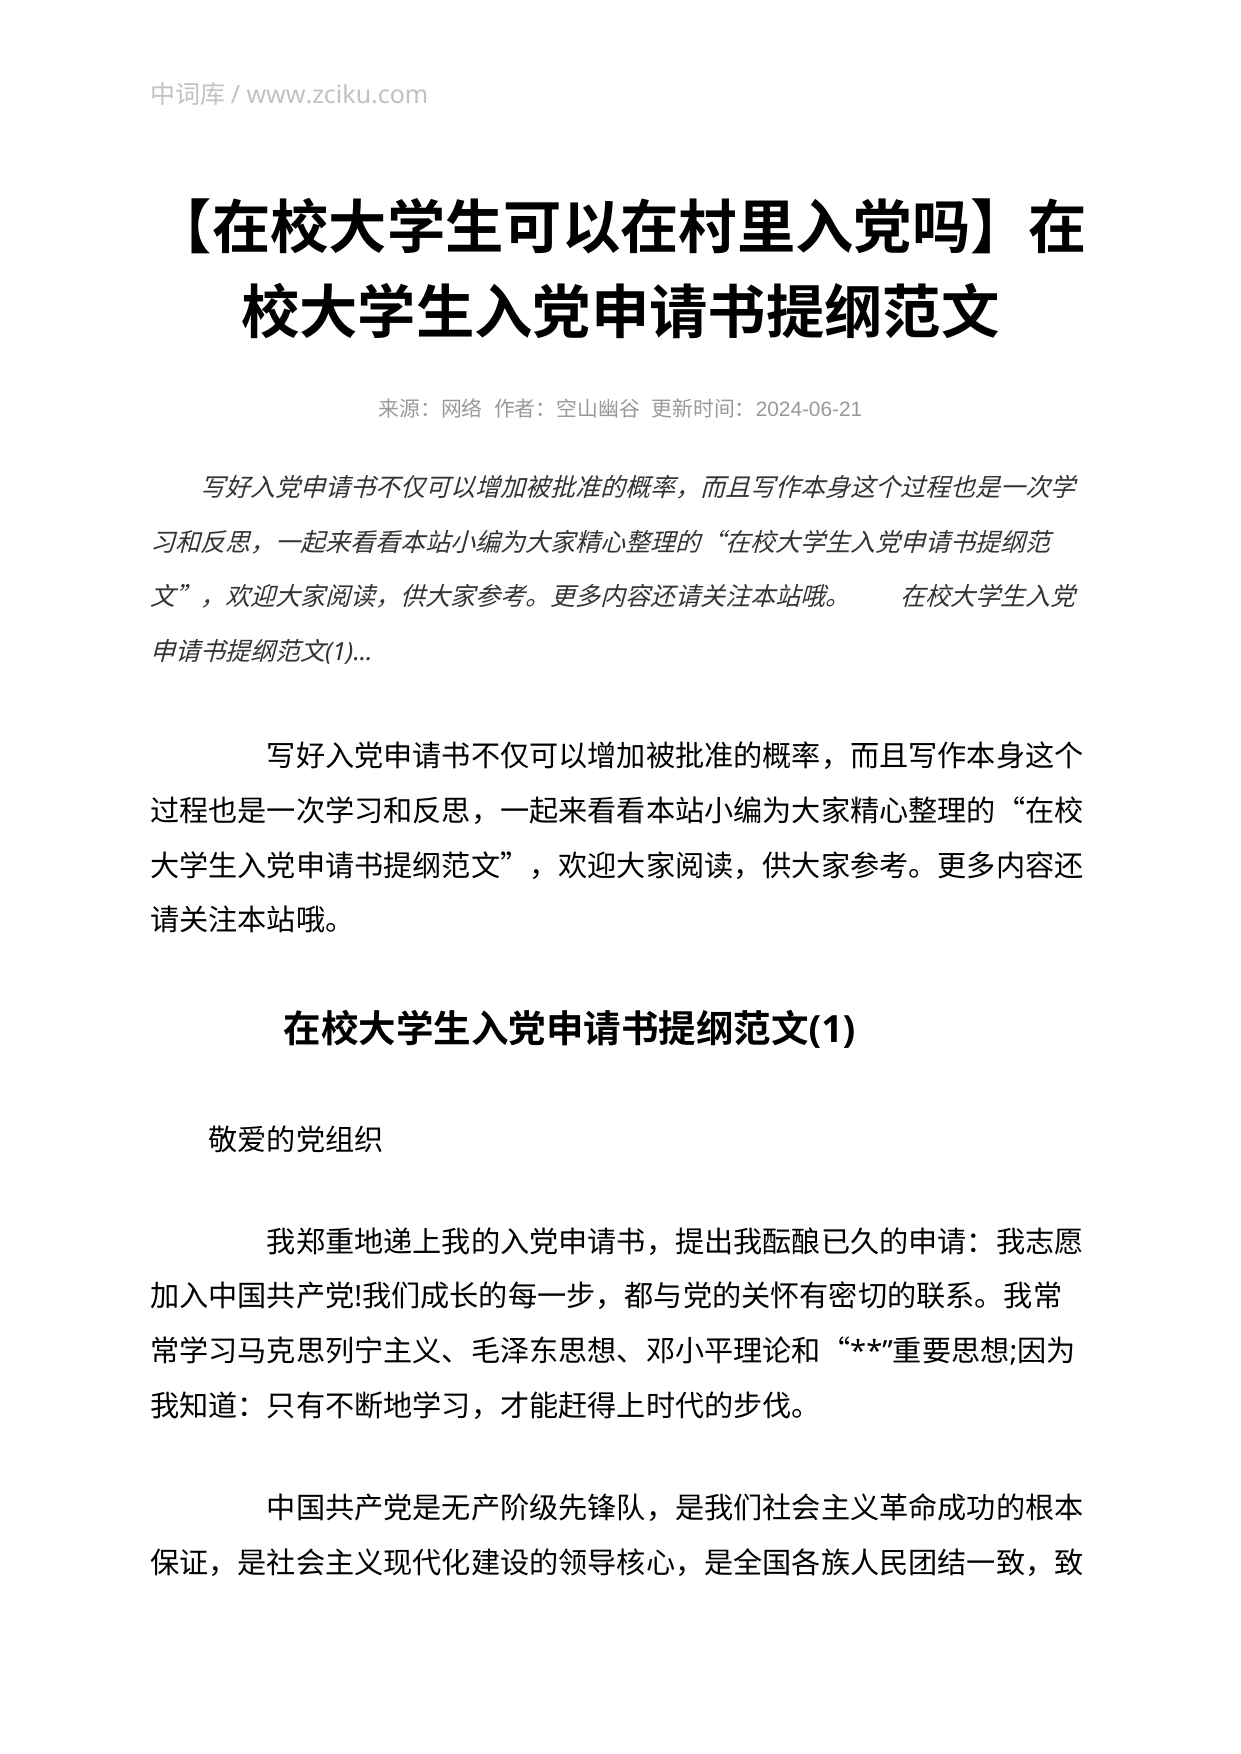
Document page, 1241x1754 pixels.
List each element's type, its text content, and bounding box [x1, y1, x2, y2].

text 敬爱的党组织 [150, 1116, 1090, 1159]
subtitle 【在校大学生可以在村里入党吗】在校大学生入党申请书提纲范文 [150, 181, 1090, 350]
text 在校大学生入党申请书提纲范文(1) [150, 999, 1090, 1053]
text 我郑重地递上我的入党申请书，提出我酝酿已久的申请：我志愿加入中国共产党!我们成长的每一步，都与党的关怀有密切的联系。我常常学习马克思列宁主义、毛泽东思想、邓小平理论和“**”重要思想;因为我知道：只有不断地学习，才能赶得上时代的步伐。 [150, 1218, 1090, 1425]
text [150, 1485, 1090, 1582]
text 写好入党申请书不仅可以增加被批准的概率，而且写作本身这个过程也是一次学习和反思，一起来看看本站小编为大家精心整理的“在校大学生入党申请书提纲范文”，欢迎大家阅读，供大家参考。更多内容还请关注本站哦。 在校大学生入党申请书提纲范文(1)... [150, 468, 1090, 667]
text 写好入党申请书不仅可以增加被批准的概率，而且写作本身这个过程也是一次学习和反思，一起来看看本站小编为大家精心整理的“在校大学生入党申请书提纲范文”，欢迎大家阅读，供大家参考。更多内容还请关注本站哦。 [150, 732, 1090, 939]
text 来源：网络 作者：空山幽谷 更新时间：2024-06-21 [150, 397, 1090, 421]
